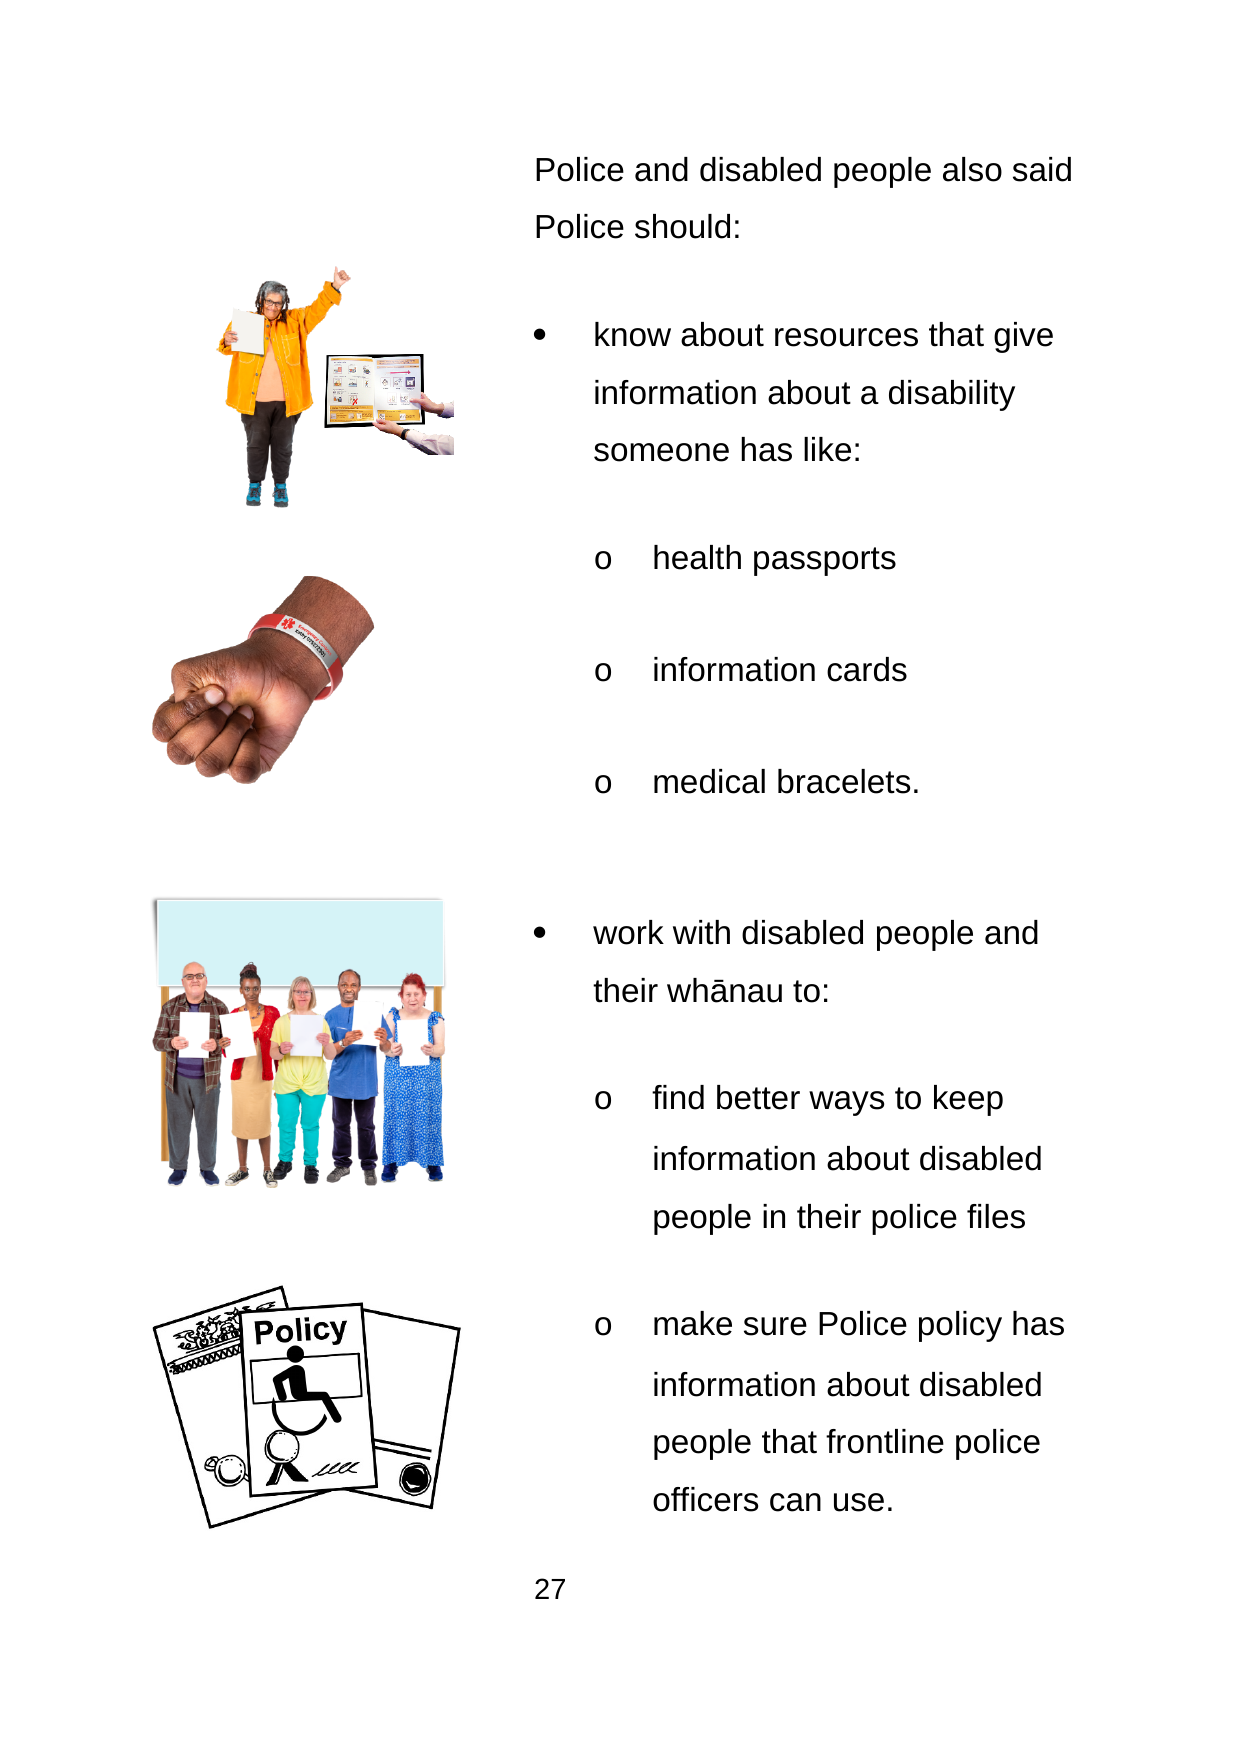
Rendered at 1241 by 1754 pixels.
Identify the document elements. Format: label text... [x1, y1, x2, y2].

picture [150, 566, 376, 793]
list medical bracelets. [593, 762, 1090, 804]
list find better ways to keep information about disabled people in their police files [593, 1078, 1090, 1235]
list know about resources that give information about a disability someone has like: [534, 315, 1090, 469]
text Police and disabled people also said Police should: [534, 150, 1090, 246]
picture [150, 1283, 464, 1531]
list information cards [593, 650, 1090, 692]
list health passports [593, 538, 1090, 579]
picture [150, 891, 451, 1192]
picture [150, 260, 456, 512]
list work with disabled people and their whānau to: [534, 913, 1090, 1009]
list make sure Police policy has information about disabled people that frontline police officers can use. [593, 1304, 1090, 1518]
